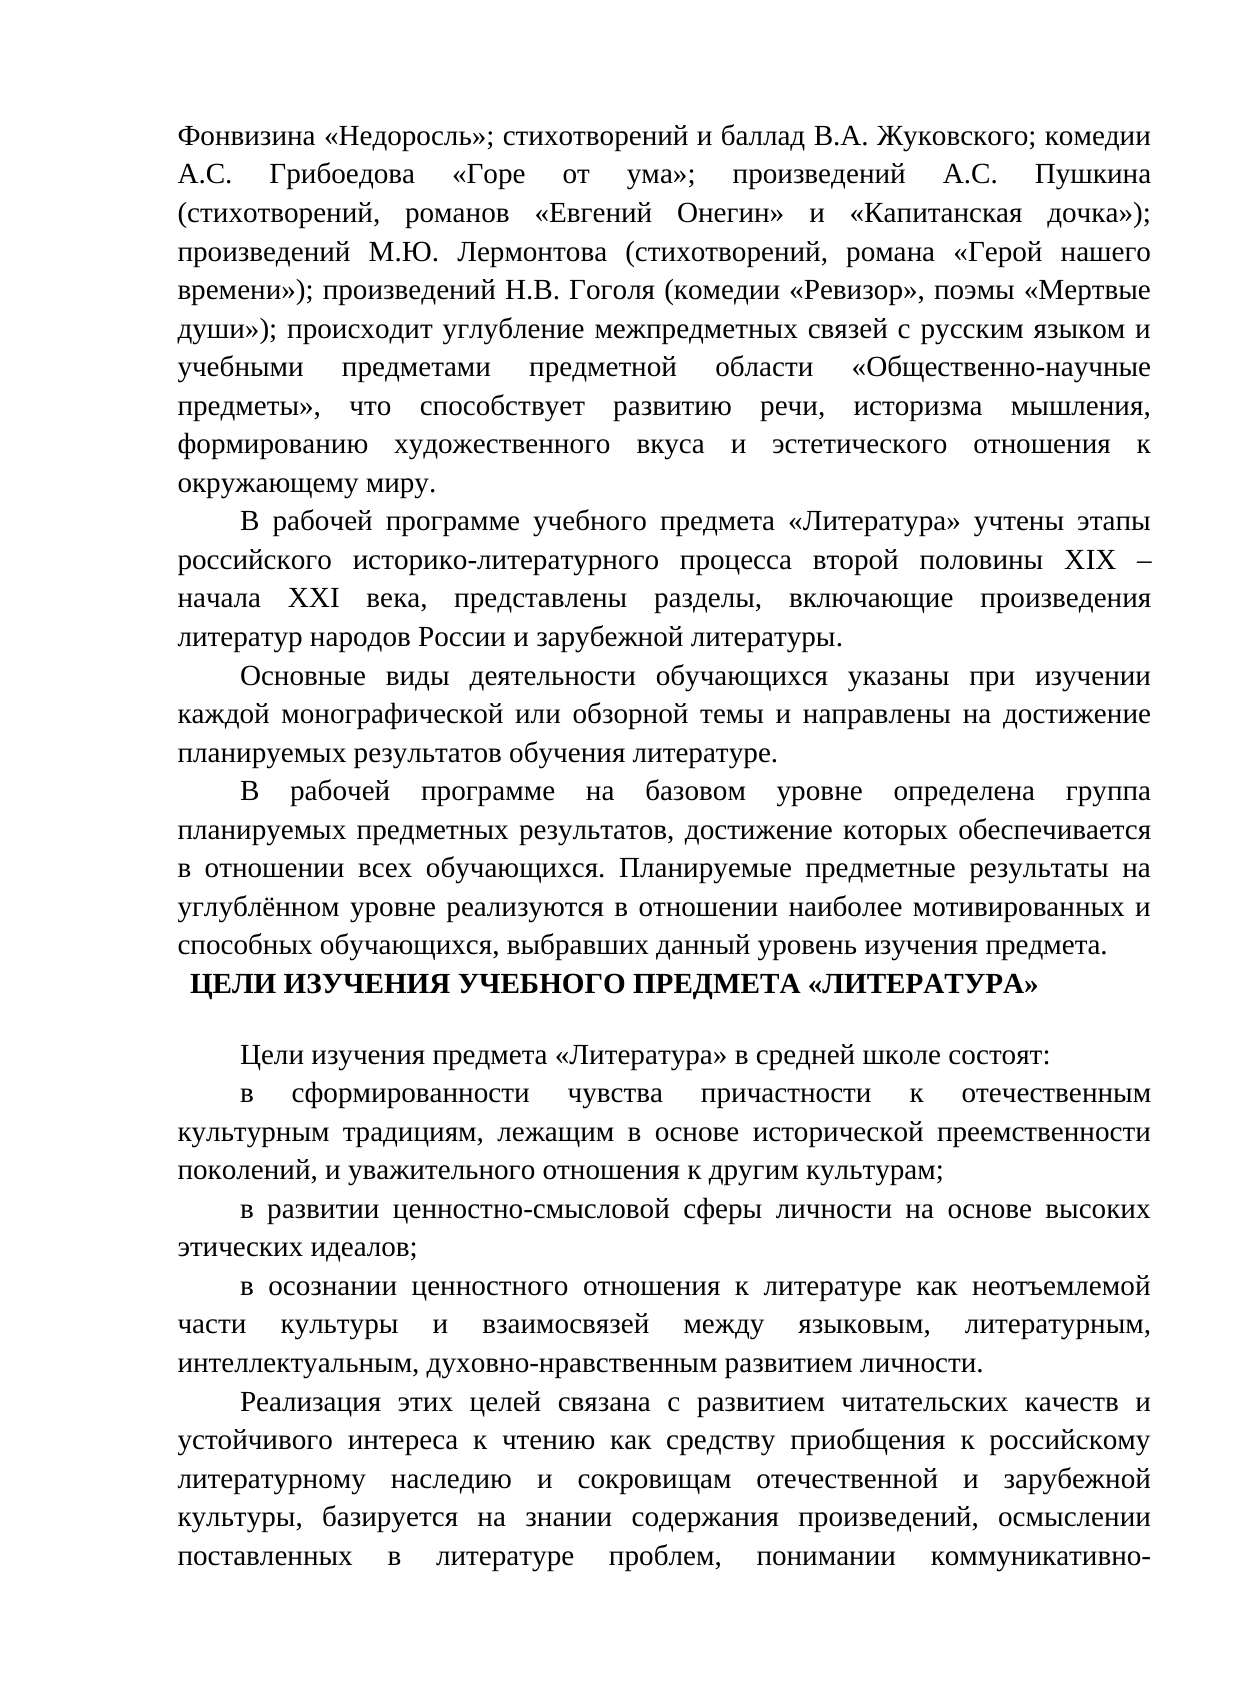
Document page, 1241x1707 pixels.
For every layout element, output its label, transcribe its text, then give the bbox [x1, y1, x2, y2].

text в сформированности чувства причастности к отечественным культурным традициям, лежащим в основе исторической преемственности поколений, и уважительного отношения к другим культурам; [177, 1075, 1152, 1186]
text в осознании ценностного отношения к литературе как неотъемлемой части культуры и взаимосвязей между языковым, литературным, интеллектуальным, духовно-нравственным развитием личности. [177, 1268, 1152, 1379]
text в развитии ценностно-смысловой сферы личности на основе высоких этических идеалов; [177, 1191, 1152, 1263]
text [177, 118, 1152, 498]
text В рабочей программе на базовом уровне определена группа планируемых предметных результатов, достижение которых обеспечивается в отношении всех обучающихся. Планируемые предметные результаты на углублённом уровне реализуются в отношении наиболее мотивированных и способных обучающихся, выбравших данный уровень изучения предмета. [177, 773, 1152, 961]
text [177, 1384, 1152, 1571]
text Цели изучения предмета «Литература» в средней школе состоят: [177, 1037, 1152, 1070]
text Основные виды деятельности обучающихся указаны при изучении каждой монографической или обзорной темы и направлены на достижение планируемых результатов обучения литературе. [177, 658, 1152, 768]
text ЦЕЛИ ИЗУЧЕНИЯ УЧЕБНОГО ПРЕДМЕТА «ЛИТЕРАТУРА» [190, 966, 1152, 999]
text В рабочей программе учебного предмета «Литература» учтены этапы российского историко-литературного процесса второй половины ХIХ – начала ХХI века, представлены разделы, включающие произведения литератур народов России и зарубежной литературы. [177, 503, 1152, 653]
